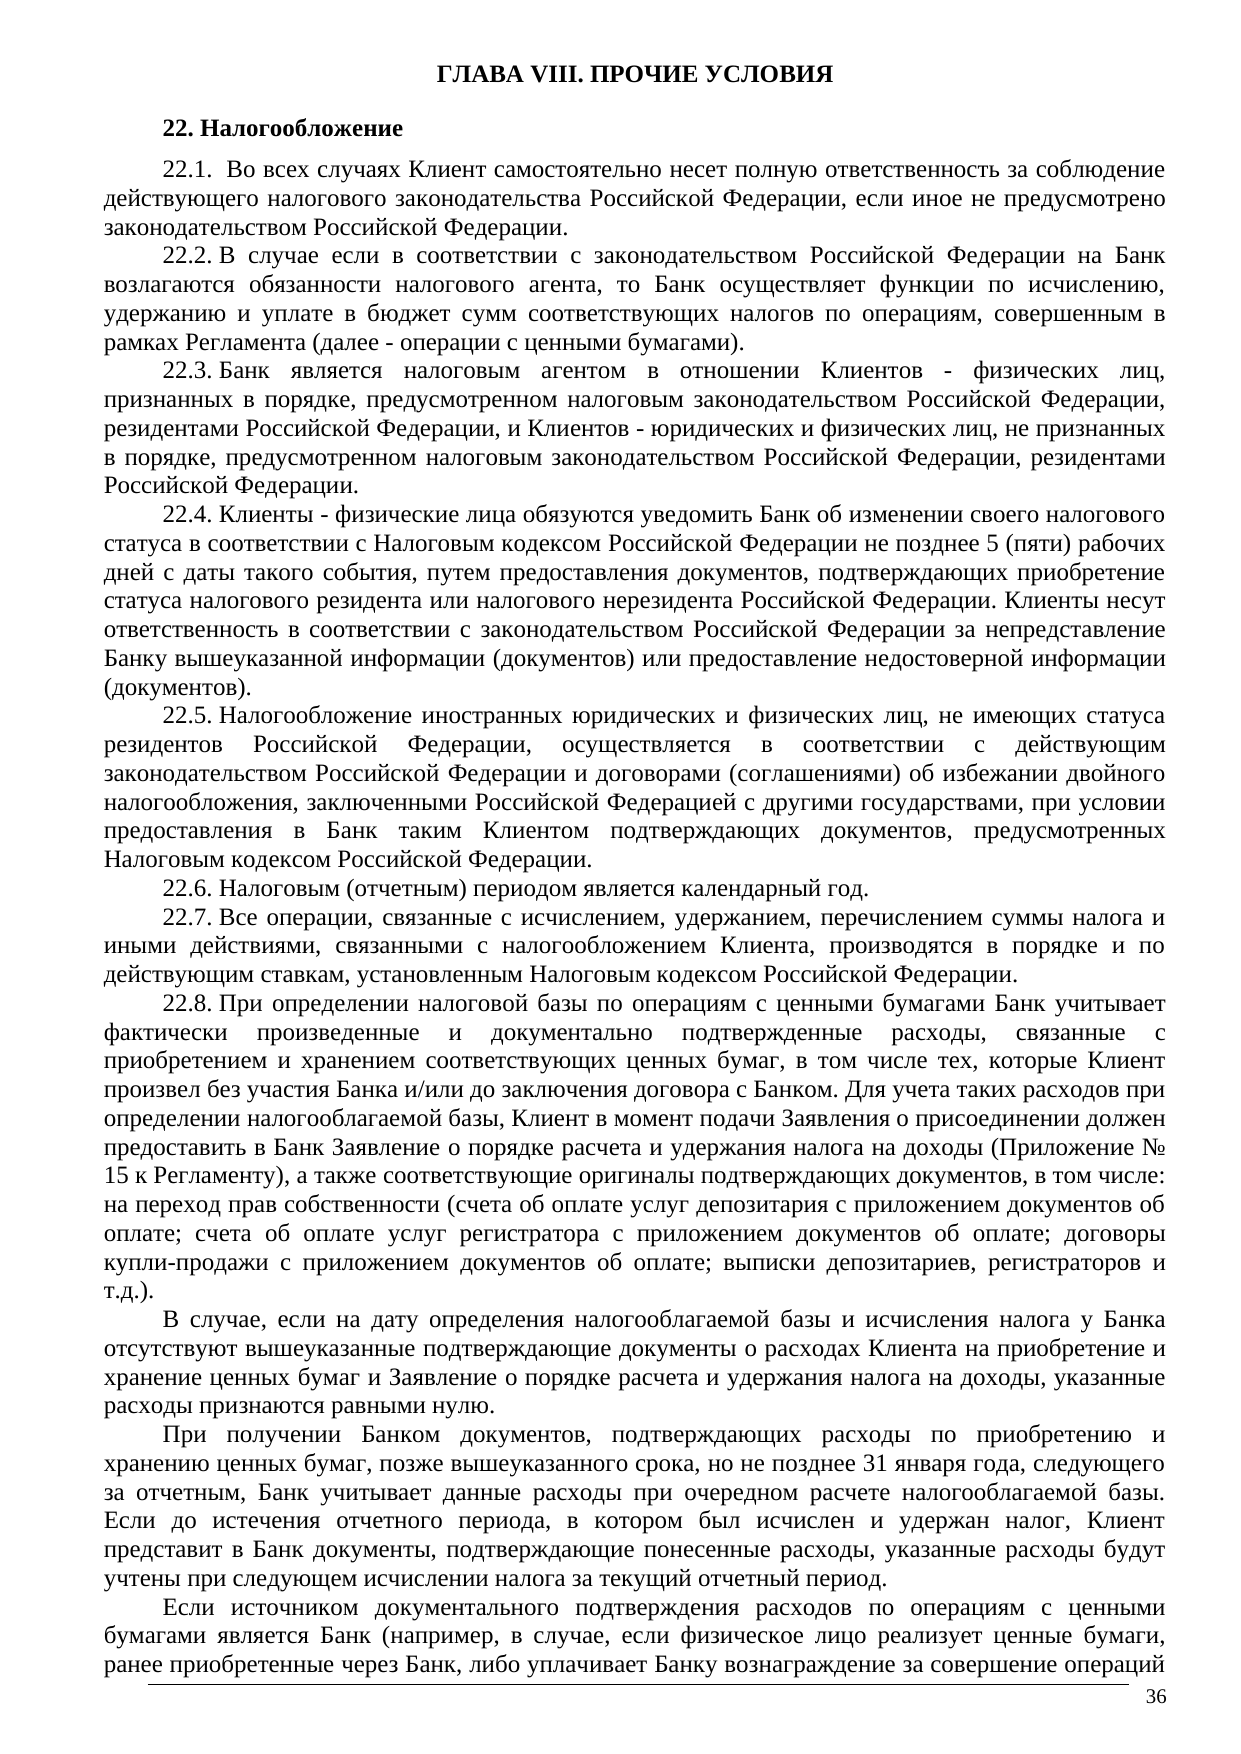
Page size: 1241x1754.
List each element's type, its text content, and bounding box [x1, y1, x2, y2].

subtitle Налогообложение [162, 113, 1166, 142]
text При получении Банком документов, подтверждающих расходы по приобретению и хранению ценных бумаг, позже вышеуказанного срока, но не позднее 31 января года, следующего за отчетным, Банк учитывает данные расходы при очередном расчете налогооблагаемой базы. Если до истечения отчетного периода, в котором был исчислен и удержан налог, Клиент представит в Банк документы, подтверждающие понесенные расходы, указанные расходы будут учтены при следующем исчислении налога за текущий отчетный период. [103, 1419, 1166, 1592]
list При определении налоговой базы по операциям с ценными бумагами Банк учитывает фактически произведенные и документально подтвержденные расходы, связанные с приобретением и хранением соответствующих ценных бумаг, в том числе тех, которые Клиент произвел без участия Банка и/или до заключения договора с Банком. Для учета таких расходов при определении налогооблагаемой базы, Клиент в момент подачи Заявления о присоединении должен предоставить в Банк Заявление о порядке расчета и удержания налога на доходы (Приложение № 15 к Регламенту), а также соответствующие оригиналы подтверждающих документов, в том числе: на переход прав собственности (счета об оплате услуг депозитария с приложением документов об оплате; счета об оплате услуг регистратора с приложением документов об оплате; договоры купли-продажи с приложением документов об оплате; выписки депозитариев, регистраторов и т.д.). [103, 988, 1166, 1304]
text В случае, если на дату определения налогооблагаемой базы и исчисления налога у Банка отсутствуют вышеуказанные подтверждающие документы о расходах Клиента на приобретение и хранение ценных бумаг и Заявление о порядке расчета и удержания налога на доходы, указанные расходы признаются равными нулю. [103, 1304, 1166, 1419]
list Во всех случаях Клиент самостоятельно несет полную ответственность за соблюдение действующего налогового законодательства Российской Федерации, если иное не предусмотрено законодательством Российской Федерации. [103, 154, 1166, 240]
list Банк является налоговым агентом в отношении Клиентов - физических лиц, признанных в порядке, предусмотренном налоговым законодательством Российской Федерации, резидентами Российской Федерации, и Клиентов - юридических и физических лиц, не признанных в порядке, предусмотренном налоговым законодательством Российской Федерации, резидентами Российской Федерации. [103, 355, 1166, 499]
subtitle ГЛАВА VIII. ПРОЧИЕ УСЛОВИЯ [103, 59, 1166, 88]
list Налоговым (отчетным) периодом является календарный год. [103, 873, 1166, 902]
list В случае если в соответствии с законодательством Российской Федерации на Банк возлагаются обязанности налогового агента, то Банк осуществляет функции по исчислению, удержанию и уплате в бюджет сумм соответствующих налогов по операциям, совершенным в рамках Регламента (далее - операции с ценными бумагами). [103, 240, 1166, 355]
list Налогообложение иностранных юридических и физических лиц, не имеющих статуса резидентов Российской Федерации, осуществляется в соответствии с действующим законодательством Российской Федерации и договорами (соглашениями) об избежании двойного налогообложения, заключенными Российской Федерацией с другими государствами, при условии предоставления в Банк таким Клиентом подтверждающих документов, предусмотренных Налоговым кодексом Российской Федерации. [103, 700, 1166, 873]
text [103, 1592, 1166, 1678]
list Клиенты - физические лица обязуются уведомить Банк об изменении своего налогового статуса в соответствии с Налоговым кодексом Российской Федерации не позднее 5 (пяти) рабочих дней с даты такого события, путем предоставления документов, подтверждающих приобретение статуса налогового резидента или налогового нерезидента Российской Федерации. Клиенты несут ответственность в соответствии с законодательством Российской Федерации за непредставление Банку вышеуказанной информации (документов) или предоставление недостоверной информации (документов). [103, 499, 1166, 700]
list Все операции, связанные с исчислением, удержанием, перечислением суммы налога и иными действиями, связанными с налогообложением Клиента, производятся в порядке и по действующим ставкам, установленным Налоговым кодексом Российской Федерации. [103, 902, 1166, 988]
